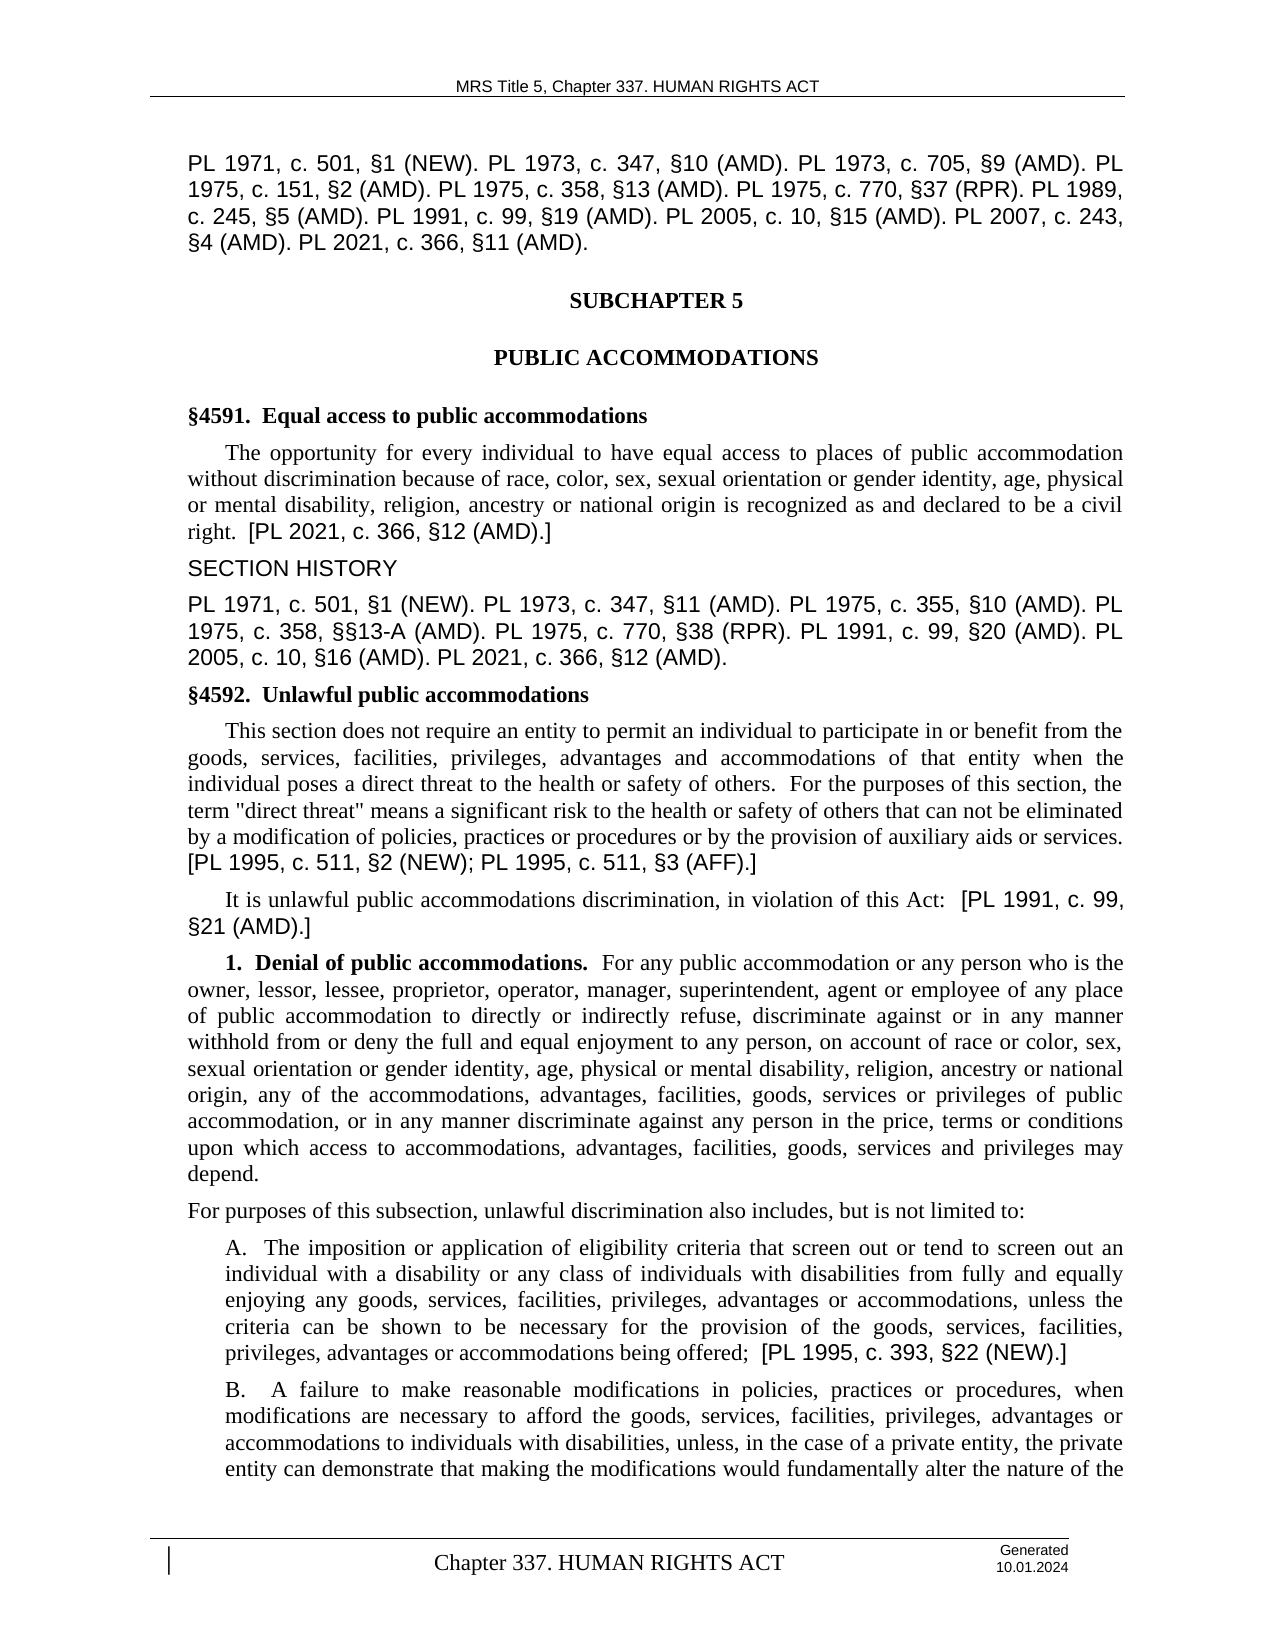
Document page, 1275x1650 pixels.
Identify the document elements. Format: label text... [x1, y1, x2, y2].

text A. The imposition or application of eligibility criteria that screen out or tend to screen out an individual with a disability or any class of individuals with disabilities from fully and equally enjoying any goods, services, facilities, privileges, advantages or accommodations, unless the criteria can be shown to be necessary for the provision of the goods, services, facilities, privileges, advantages or accommodations being offered; [PL 1995, c. 393, §22 (NEW).] [225, 1234, 1125, 1366]
text SUBCHAPTER 5 [187, 287, 1125, 313]
text PL 1971, c. 501, §1 (NEW). PL 1973, c. 347, §11 (AMD). PL 1975, c. 355, §10 (AMD). PL 1975, c. 358, §§13-A (AMD). PL 1975, c. 770, §38 (RPR). PL 1991, c. 99, §20 (AMD). PL 2005, c. 10, §16 (AMD). PL 2021, c. 366, §12 (AMD). [187, 591, 1125, 670]
text This section does not require an entity to permit an individual to participate in or benefit from the goods, services, facilities, privileges, advantages and accommodations of that entity when the individual poses a direct threat to the health or safety of others. For the purposes of this section, the term "direct threat" means a significant risk to the health or safety of others that can not be eliminated by a modification of policies, practices or procedures or by the provision of auxiliary aids or services. [PL 1995, c. 511, §2 (NEW); PL 1995, c. 511, §3 (AFF).] [187, 718, 1125, 876]
text PUBLIC ACCOMMODATIONS [187, 344, 1125, 371]
text 1. Denial of public accommodations. For any public accommodation or any person who is the owner, lessor, lessee, proprietor, operator, manager, superintendent, agent or employee of any place of public accommodation to directly or indirectly refuse, discriminate against or in any manner withhold from or deny the full and equal enjoyment to any person, on account of race or color, sex, sexual orientation or gender identity, age, physical or mental disability, religion, ancestry or national origin, any of the accommodations, advantages, facilities, goods, services or privileges of public accommodation, or in any manner discriminate against any person in the price, terms or conditions upon which access to accommodations, advantages, facilities, goods, services and privileges may depend. [187, 949, 1125, 1187]
text The opportunity for every individual to have equal access to places of public accommodation without discrimination because of race, color, sex, sexual orientation or gender identity, age, physical or mental disability, religion, ancestry or national origin is recognized as and declared to be a civil right. [PL 2021, c. 366, §12 (AMD).] [187, 439, 1125, 544]
text SECTION HISTORY [187, 554, 1125, 581]
text It is unlawful public accommodations discrimination, in violation of this Act: [PL 1991, c. 99, §21 (AMD).] [187, 886, 1125, 939]
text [225, 1376, 1125, 1481]
text §4591. Equal access to public accommodations [187, 402, 1125, 428]
text §4592. Unlawful public accommodations [187, 681, 1125, 707]
text For purposes of this subsection, unlawful discrimination also includes, but is not limited to: [187, 1197, 1125, 1223]
text PL 1971, c. 501, §1 (NEW). PL 1973, c. 347, §10 (AMD). PL 1973, c. 705, §9 (AMD). PL 1975, c. 151, §2 (AMD). PL 1975, c. 358, §13 (AMD). PL 1975, c. 770, §37 (RPR). PL 1989, c. 245, §5 (AMD). PL 1991, c. 99, §19 (AMD). PL 2005, c. 10, §15 (AMD). PL 2007, c. 243, §4 (AMD). PL 2021, c. 366, §11 (AMD). [187, 150, 1125, 255]
